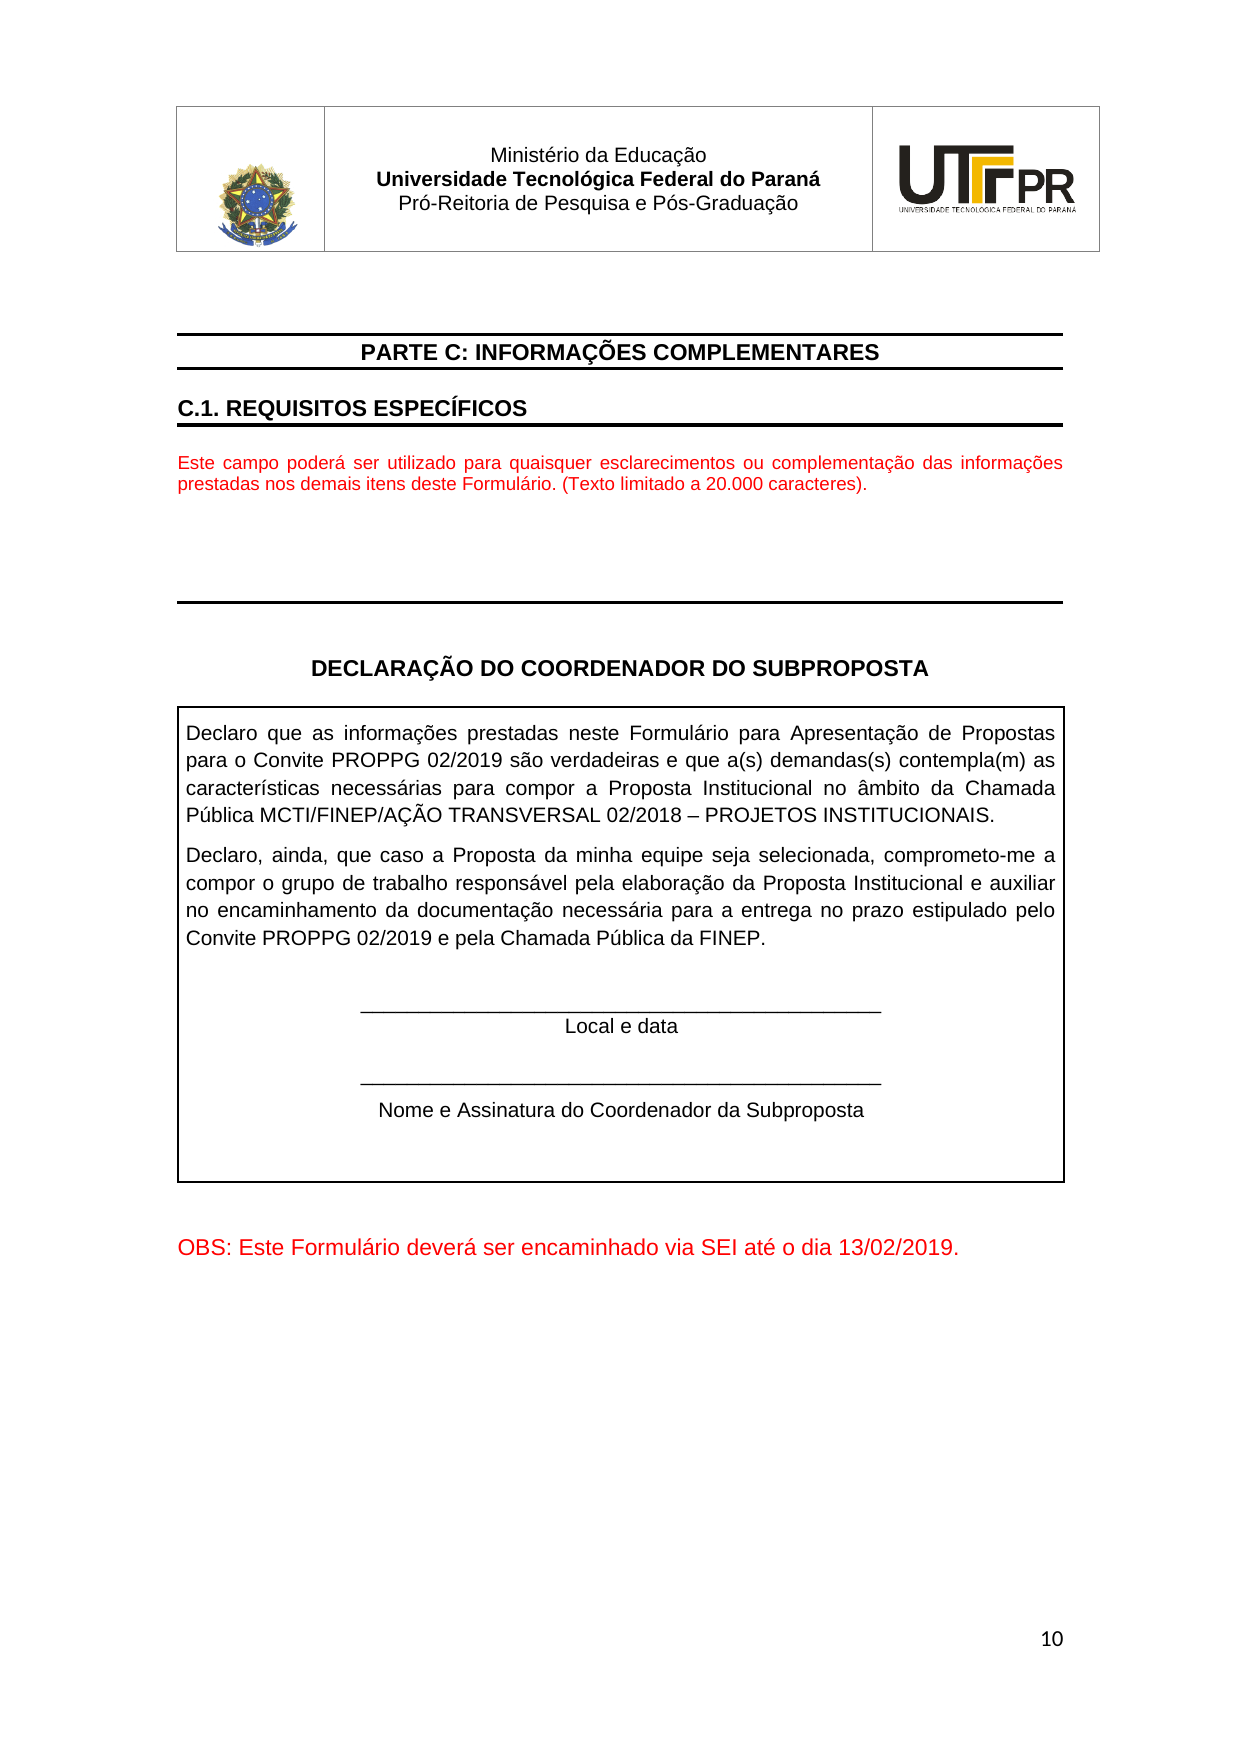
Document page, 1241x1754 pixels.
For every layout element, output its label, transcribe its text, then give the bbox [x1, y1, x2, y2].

text DECLARAÇÃO DO COORDENADOR DO SUBPROPOSTA [177, 655, 1063, 681]
text OBS: Este Formulário deverá ser encaminhado via SEI até o dia 13/02/2019. [177, 1234, 1063, 1260]
text Este campo poderá ser utilizado para quaisquer esclarecimentos ou complementação das informações prestadas nos demais itens deste Formulário. (Texto limitado a 20.000 caracteres). [177, 452, 1063, 495]
table_header Declaro que as informações prestadas neste Formulário para Apresentação de Propostas para o Convite PROPPG 02/2019 são verdadeiras e que a(s) demandas(s) contempla(m) as características necessárias para compor a Proposta Institucional no âmbito da Chamada Pública MCTI/FINEP/AÇÃO TRANSVERSAL 02/2018 – PROJETOS INSTITUCIONAIS. Declaro, ainda, que caso a Proposta da minha equipe seja selecionada, comprometo-me a compor o grupo de trabalho responsável pela elaboração da Proposta Institucional e auxiliar no encaminhamento da documentação necessária para a entrega no prazo estipulado pelo Convite PROPPG 02/2019 e pela Chamada Pública da FINEP. _____________________________________________ Local e data _____________________________________________ Nome e Assinatura do Coordenador da Subproposta [179, 708, 1063, 1181]
picture [212, 159, 300, 247]
text C.1. REQUISITOS ESPECÍFICOS [177, 395, 1063, 423]
text PARTE C: INFORMAÇÕES COMPLEMENTARES [177, 336, 1063, 367]
